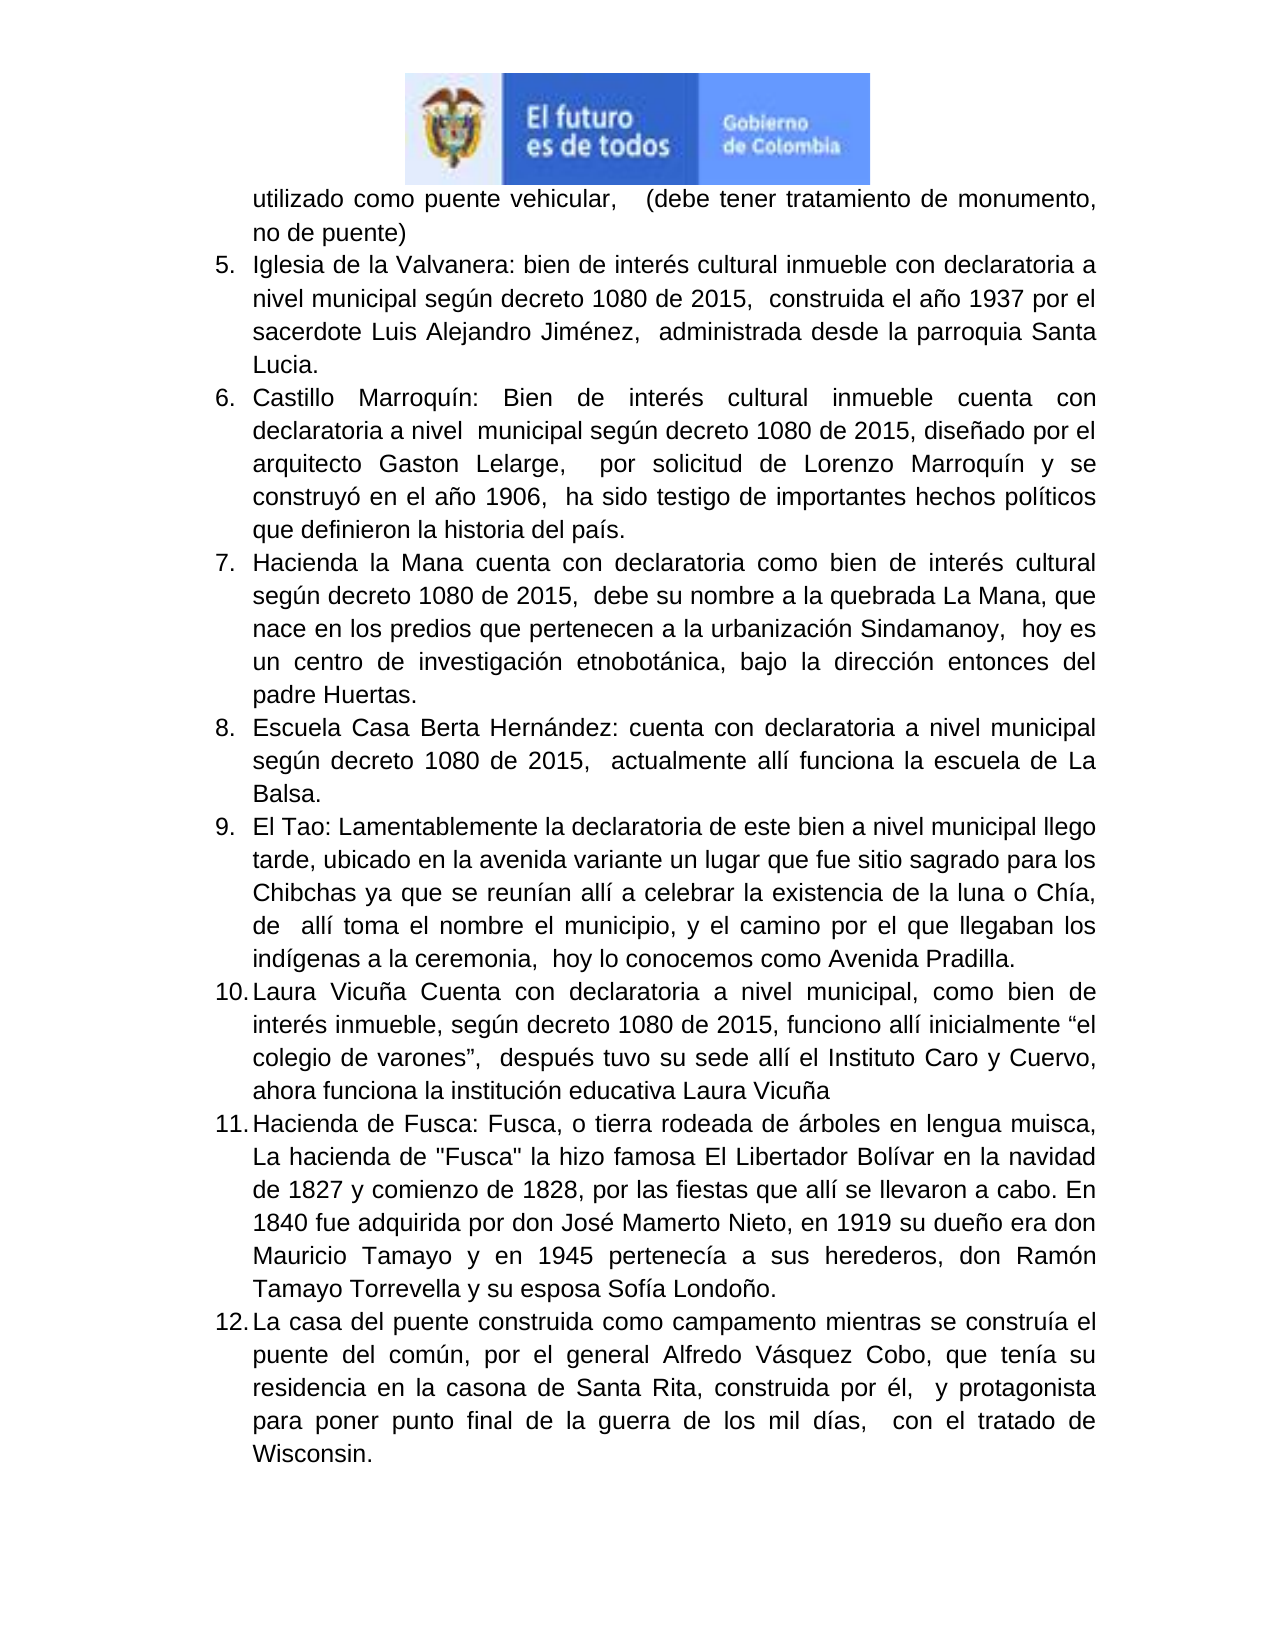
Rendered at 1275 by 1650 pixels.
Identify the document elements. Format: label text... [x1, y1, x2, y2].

picture [405, 73, 871, 185]
list La casa del puente construida como campamento mientras se construía el puente del común, por el general Alfredo Vásquez Cobo, que tenía su residencia en la casona de Santa Rita, construida por él, y protagonista para poner punto final de la guerra de los mil días, con el tratado de Wisconsin. [215, 1307, 1098, 1468]
list Hacienda la Mana cuenta con declaratoria como bien de interés cultural según decreto 1080 de 2015, debe su nombre a la quebrada La Mana, que nace en los predios que pertenecen a la urbanización Sindamanoy, hoy es un centro de investigación etnobotánica, bajo la dirección entonces del padre Huertas. [215, 548, 1098, 708]
list Hacienda de Fusca: Fusca, o tierra rodeada de árboles en lengua muisca, La hacienda de "Fusca" la hizo famosa El Libertador Bolívar en la navidad de 1827 y comienzo de 1828, por las fiestas que allí se llevaron a cabo. En 1840 fue adquirida por don José Mamerto Nieto, en 1919 su dueño era don Mauricio Tamayo y en 1945 pertenecía a sus herederos, don Ramón Tamayo Torrevella y su esposa Sofía Londoño. [215, 1109, 1098, 1303]
list Escuela Casa Berta Hernández: cuenta con declaratoria a nivel municipal según decreto 1080 de 2015, actualmente allí funciona la escuela de La Balsa. [215, 713, 1098, 808]
list El Tao: Lamentablemente la declaratoria de este bien a nivel municipal llego tarde, ubicado en la avenida variante un lugar que fue sitio sagrado para los Chibchas ya que se reunían allí a celebrar la existencia de la luna o Chía, de allí toma el nombre el municipio, y el camino por el que llegaban los indígenas a la ceremonia, hoy lo conocemos como Avenida Pradilla. [215, 812, 1098, 973]
list Iglesia de la Valvanera: bien de interés cultural inmueble con declaratoria a nivel municipal según decreto 1080 de 2015, construida el año 1937 por el sacerdote Luis Alejandro Jiménez, administrada desde la parroquia Santa Lucia. [215, 251, 1098, 378]
list Castillo Marroquín: Bien de interés cultural inmueble cuenta con declaratoria a nivel municipal según decreto 1080 de 2015, diseñado por el arquitecto Gaston Lelarge, por solicitud de Lorenzo Marroquín y se construyó en el año 1906, ha sido testigo de importantes hechos políticos que definieron la historia del país. [215, 383, 1098, 543]
list Laura Vicuña Cuenta con declaratoria a nivel municipal, como bien de interés inmueble, según decreto 1080 de 2015, funciono allí inicialmente “el colegio de varones”, después tuvo su sede allí el Instituto Caro y Cuervo, ahora funciona la institución educativa Laura Vicuña [215, 977, 1098, 1105]
